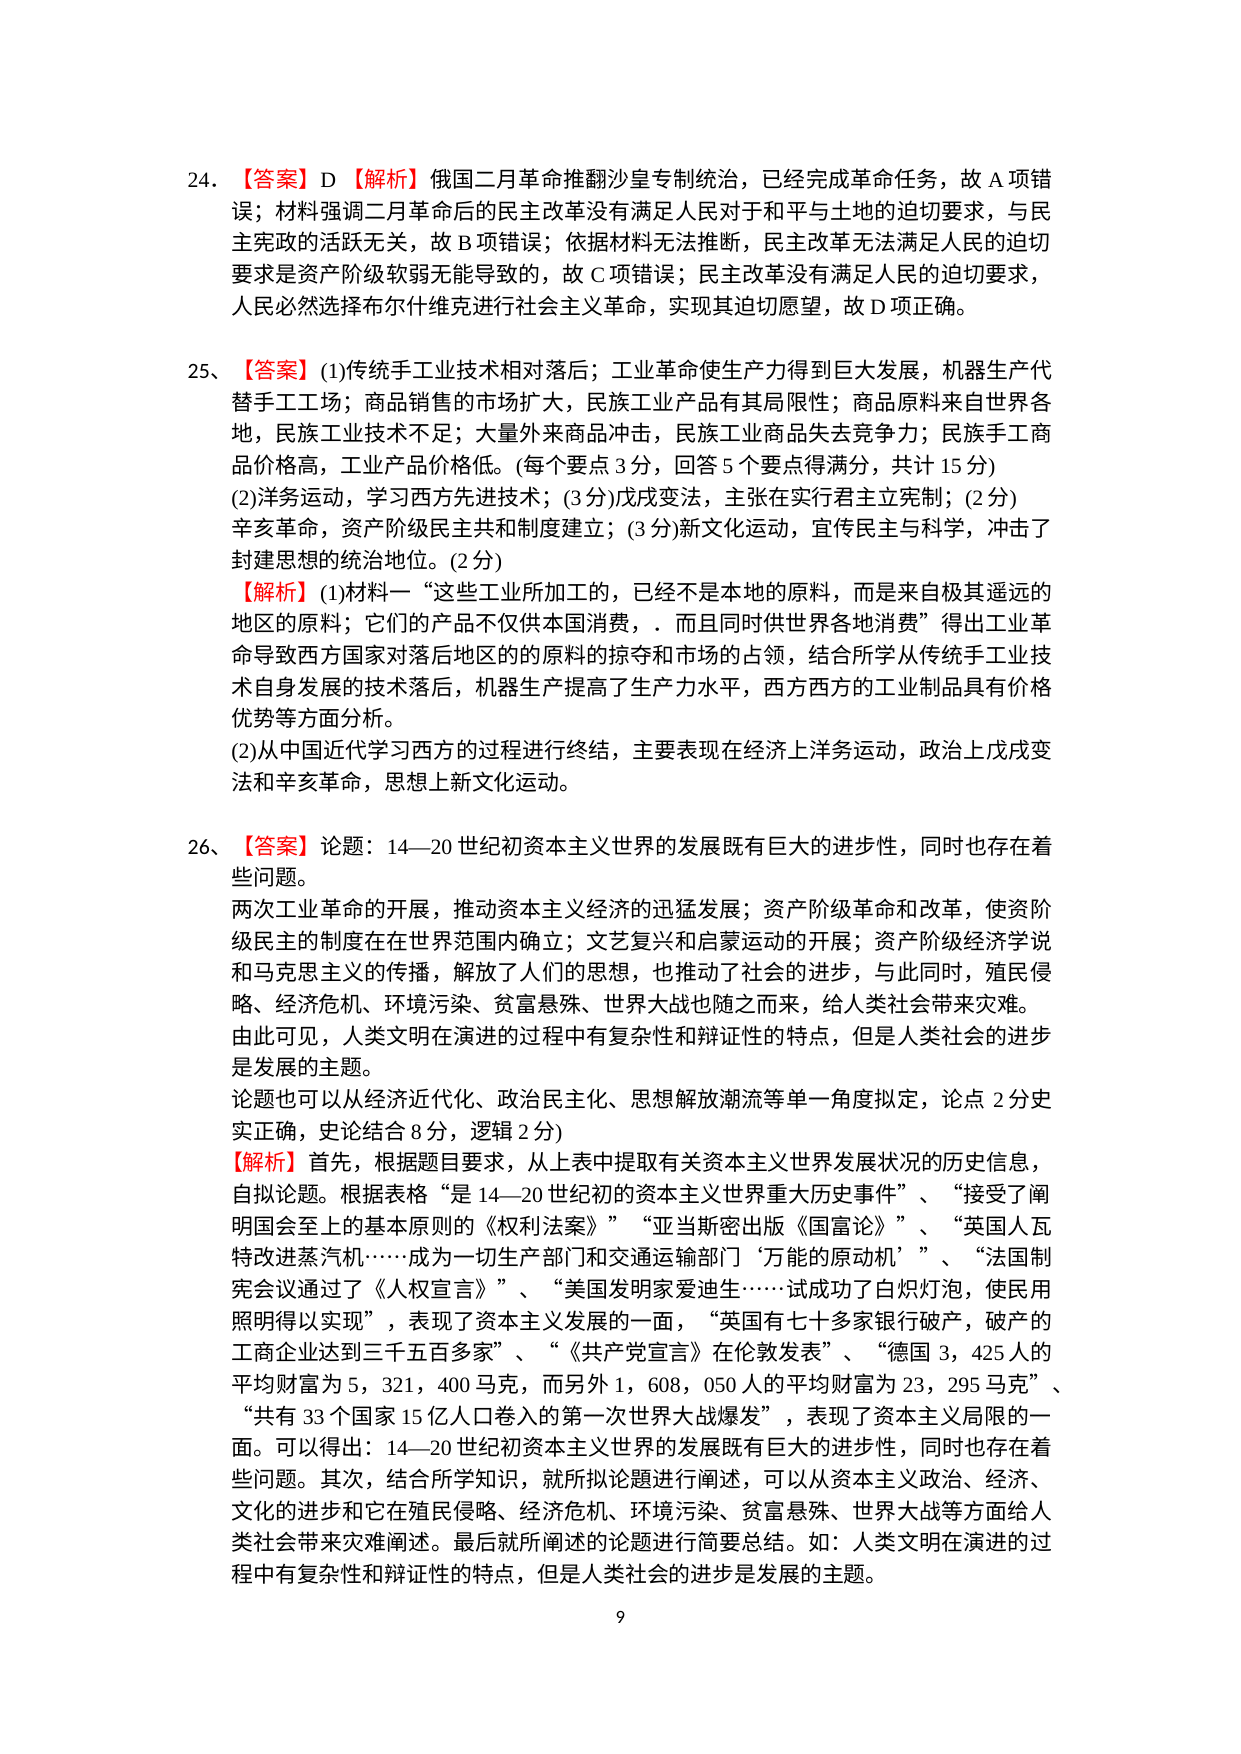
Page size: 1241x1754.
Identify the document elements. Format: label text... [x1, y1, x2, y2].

text (2)从中国近代学习西方的过程进行终结，主要表现在经济上洋务运动，政治上戊戌变法和辛亥革命，思想上新文化运动。 [231, 733, 1053, 796]
text 【解析】首先，根据题目要求，从上表中提取有关资本主义世界发展状况的历史信息，自拟论题。根据表格“是14—20世纪初的资本主义世界重大历史事件”、“接受了阐明国会至上的基本原则的《权利法案》”“亚当斯密出版《国富论》”、“英国人瓦特改进蒸汽机……成为一切生产部门和交通运输部门‘万能的原动机’”、“法国制宪会议通过了《人权宣言》”、“美国发明家爱迪生……试成功了白炽灯泡，使民用照明得以实现”，表现了资本主义发展的一面，“英国有七十多家银行破产，破产的工商企业达到三千五百多家”、“《共产党宣言》在伦敦发表”、“德国3，425人的平均财富为5，321，400马克，而另外1，608，050人的平均财富为23，295马克”、“共有33个国家15亿人口卷入的第一次世界大战爆发”，表现了资本主义局限的一面。可以得出：14—20世纪初资本主义世界的发展既有巨大的进步性，同时也存在着些问题。其次，结合所学知识，就所拟论題进行阐述，可以从资本主义政治、经济、文化的进步和它在殖民侵略、经济危机、环境污染、贫富悬殊、世界大战等方面给人类社会带来灾难阐述。最后就所阐述的论题进行简要总结。如：人类文明在演进的过程中有复杂性和辩证性的特点，但是人类社会的进步是发展的主题。 [221, 1145, 1053, 1589]
text 两次工业革命的开展，推动资本主义经济的迅猛发展；资产阶级革命和改革，使资阶级民主的制度在在世界范围内确立；文艺复兴和启蒙运动的开展；资产阶级经济学说和马克思主义的传播，解放了人们的思想，也推动了社会的进步，与此同时，殖民侵略、经济危机、环境污染、贫富悬殊、世界大战也随之而来，给人类社会带来灾难。 [231, 892, 1053, 1019]
text 论题也可以从经济近代化、政治民主化、思想解放潮流等单一角度拟定，论点2分史实正确，史论结合8分，逻辑2分) [231, 1082, 1053, 1145]
text 【解析】(1)材料一“这些工业所加工的，已经不是本地的原料，而是来自极其遥远的地区的原料；它们的产品不仅供本国消费，．而且同时供世界各地消费”得出工业革命导致西方国家对落后地区的的原料的掠夺和市场的占领，结合所学从传统手工业技术自身发展的技术落后，机器生产提高了生产力水平，西方西方的工业制品具有价格优势等方面分析。 [231, 574, 1053, 733]
text 辛亥革命，资产阶级民主共和制度建立；(3分)新文化运动，宜传民主与科学，冲击了封建思想的统治地位。(2分) [231, 511, 1053, 574]
text 26、【答案】论题：14—20世纪初资本主义世界的发展既有巨大的进步性，同时也存在着些问题。 [187, 829, 1053, 892]
text 由此可见，人类文明在演进的过程中有复杂性和辩证性的特点，但是人类社会的进步是发展的主题。 [231, 1019, 1053, 1082]
text 24．【答案】D 【解析】俄国二月革命推翻沙皇专制统治，已经完成革命任务，故A项错误；材料强调二月革命后的民主改革没有满足人民对于和平与土地的迫切要求，与民主宪政的活跃无关，故B项错误；依据材料无法推断，民主改革无法满足人民的迫切要求是资产阶级软弱无能导致的，故C项错误；民主改革没有满足人民的迫切要求，人民必然选择布尔什维克进行社会主义革命，实现其迫切愿望，故D项正确。 [187, 162, 1053, 320]
text 25、【答案】(1)传统手工业技术相对落后；工业革命使生产力得到巨大发展，机器生产代替手工工场；商品销售的市场扩大，民族工业产品有其局限性；商品原料来自世界各地，民族工业技术不足；大量外来商品冲击，民族工业商品失去竞争力；民族手工商品价格高，工业产品价格低。(每个要点3分，回答5 个要点得满分，共计15分) [187, 353, 1053, 479]
text (2)洋务运动，学习西方先进技术；(3分)戊戌变法，主张在实行君主立宪制；(2分) [231, 479, 1053, 511]
